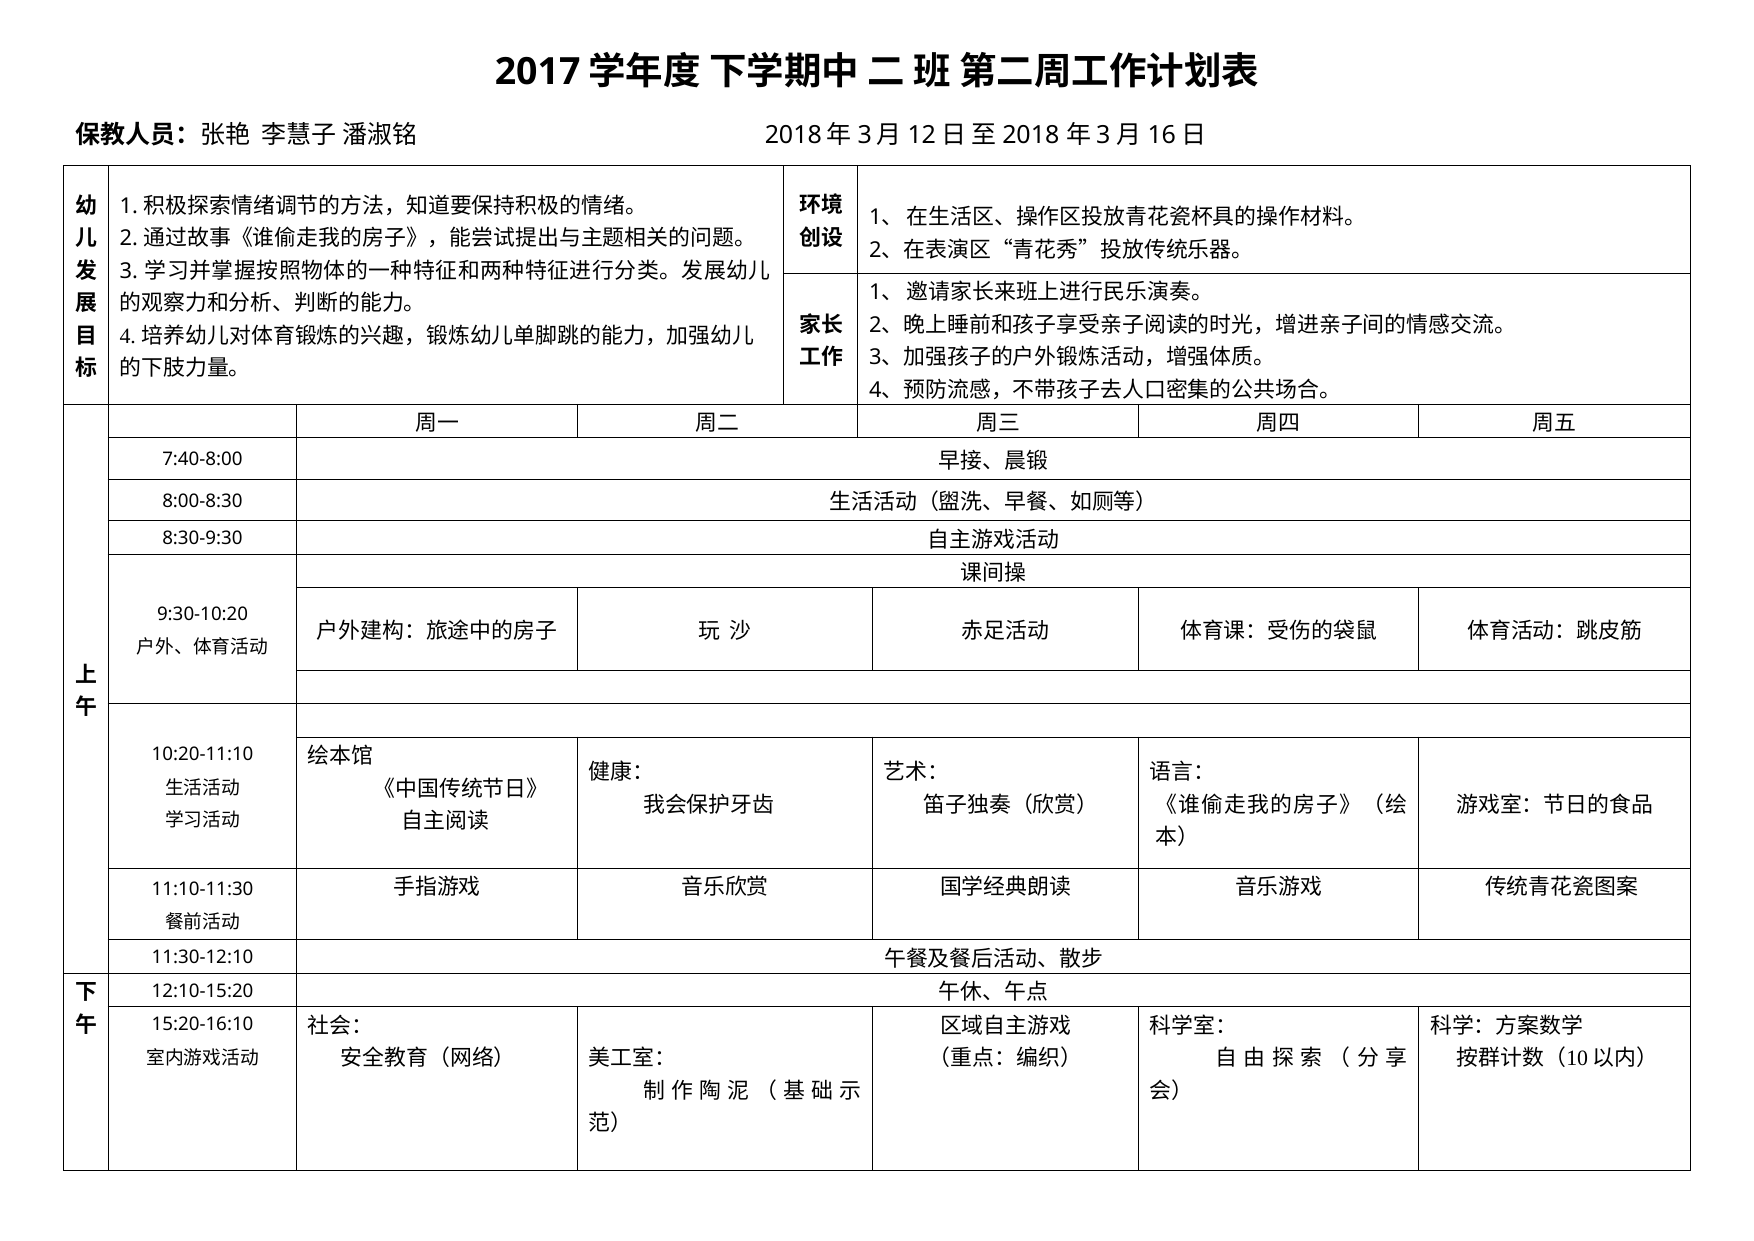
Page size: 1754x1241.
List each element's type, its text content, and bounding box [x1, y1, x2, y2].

table_cell 午餐及餐后活动、散步 [297, 940, 1690, 973]
table_cell 自主游戏活动 [297, 521, 1690, 554]
table_cell 8:00-8:30 [109, 480, 296, 520]
table_cell 传统青花瓷图案 [1419, 869, 1690, 939]
table_cell 科学室： 自由探索（分享会） [1139, 1007, 1418, 1170]
table_cell [297, 671, 1690, 703]
table_cell 体育活动：跳皮筋 [1419, 588, 1690, 669]
table_cell 周二 [578, 405, 857, 437]
table_cell 周四 [1139, 405, 1418, 437]
table_cell 手指游戏 [297, 869, 577, 939]
table_cell 周一 [297, 405, 577, 437]
table_cell [297, 704, 1690, 737]
table_cell 健康： 我会保护牙齿 [578, 738, 872, 868]
table_cell 生活活动（盥洗、早餐、如厕等） [297, 480, 1690, 520]
table_cell 艺术： 笛子独奏（欣赏） [873, 738, 1138, 868]
text 保教人员：张艳 李慧子 潘淑铭 2018年 3月 12日 至 2018 年3 月 16日 [75, 100, 1679, 165]
table_cell 午休、午点 [297, 974, 1690, 1006]
table_cell 下午 [64, 974, 108, 1170]
table_cell 社会： 安全教育（网络） [297, 1007, 577, 1170]
table_cell 区域自主游戏 （重点：编织） [873, 1007, 1138, 1170]
table_cell 音乐欣赏 [578, 869, 872, 939]
table_cell 9:30-10:20 户外、体育活动 [109, 555, 296, 703]
table_cell 赤足活动 [873, 588, 1138, 669]
table_cell 玩 沙 [578, 588, 872, 669]
table_cell 家长工作 [784, 274, 857, 404]
table_cell 早接、晨锻 [297, 438, 1690, 479]
table_cell 美工室： 制作陶泥（基础示范） [578, 1007, 872, 1170]
table_cell 周三 [858, 405, 1138, 437]
table_header 在生活区、操作区投放青花瓷杯具的操作材料。 2、在表演区“青花秀”投放传统乐器。 [858, 166, 1690, 273]
table_cell 体育课：受伤的袋鼠 [1139, 588, 1418, 669]
table_cell 10:20-11:10 生活活动 学习活动 [109, 704, 296, 868]
table_cell 国学经典朗读 [873, 869, 1138, 939]
table_cell 课间操 [297, 555, 1690, 587]
table_cell 邀请家长来班上进行民乐演奏。 2、晚上睡前和孩子享受亲子阅读的时光，增进亲子间的情感交流。 3、加强孩子的户外锻炼活动，增强体质。 4、预防流感，不带孩子去人口密集的公共场合。 [858, 274, 1690, 404]
table_cell 11:30-12:10 [109, 940, 296, 973]
table_cell 15:20-16:10 室内游戏活动 [109, 1007, 296, 1170]
table_cell 11:10-11:30 餐前活动 [109, 869, 296, 939]
table_cell 科学：方案数学 按群计数（10以内） [1419, 1007, 1690, 1170]
table_cell 8:30-9:30 [109, 521, 296, 554]
table_cell 7:40-8:00 [109, 438, 296, 479]
table_cell 绘本馆 《中国传统节日》 自主阅读 [297, 738, 577, 868]
table_cell 游戏室：节日的食品 [1419, 738, 1690, 868]
table_cell 12:10-15:20 [109, 974, 296, 1006]
table_cell 上 午 [64, 405, 108, 973]
table_header 幼儿发展目标 [64, 166, 108, 404]
table_header 环境创设 [784, 166, 857, 273]
table_cell [109, 405, 296, 437]
table_cell 音乐游戏 [1139, 869, 1418, 939]
text 2017学年度 下学期中 二 班 第二周工作计划表 [75, 35, 1679, 100]
table_cell 户外建构：旅途中的房子 [297, 588, 577, 669]
table_cell 语言： 《谁偷走我的房子》（绘本） [1139, 738, 1418, 868]
table_cell 周五 [1419, 405, 1690, 437]
table_header 1. 积极探索情绪调节的方法，知道要保持积极的情绪。 2. 通过故事《谁偷走我的房子》，能尝试提出与主题相关的问题。 3. 学习并掌握按照物体的一种特征和两种特征进行分类。发展幼儿的观察力和分析、判断的能力。 4. 培养幼儿对体育锻炼的兴趣，锻炼幼儿单脚跳的能力，加强幼儿的下肢力量。 [109, 166, 783, 404]
